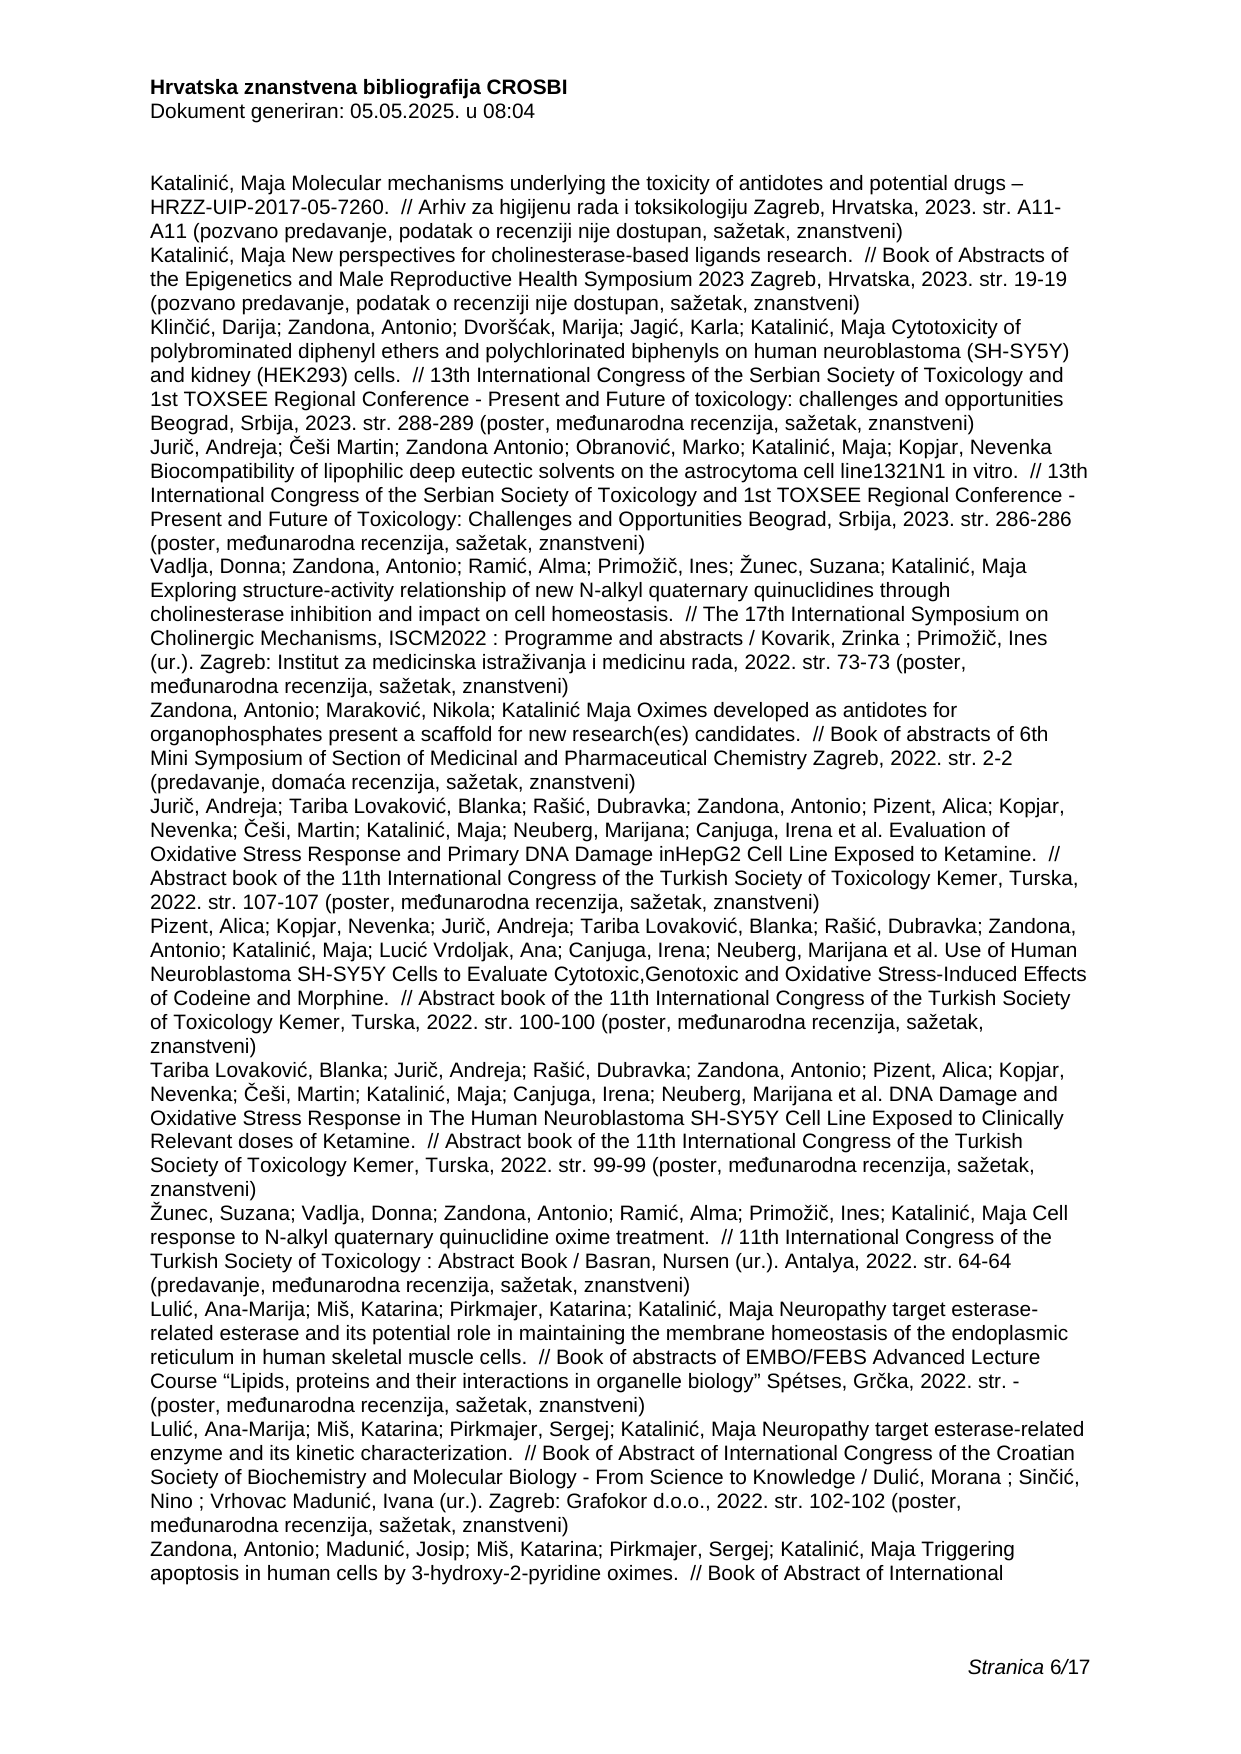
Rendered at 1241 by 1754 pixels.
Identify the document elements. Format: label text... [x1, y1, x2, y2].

text Lulić, Ana-Marija; Miš, Katarina; Pirkmajer, Katarina; Katalinić, Maja [150, 1297, 1090, 1417]
text Žunec, Suzana; Vadlja, Donna; Zandona, Antonio; Ramić, Alma; Primožič, Ines; Katalinić, Maja [150, 1201, 1090, 1297]
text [150, 1537, 1090, 1584]
text Katalinić, Maja [150, 243, 1090, 315]
text Katalinić, Maja [150, 171, 1090, 243]
text Lulić, Ana-Marija; Miš, Katarina; Pirkmajer, Sergej; Katalinić, Maja [150, 1417, 1090, 1537]
text Jurič, Andreja; Tariba Lovaković, Blanka; Rašić, Dubravka; Zandona, Antonio; Pizent, Alica; Kopjar, Nevenka; Češi, Martin; Katalinić, Maja; Neuberg, Marijana; Canjuga, Irena et al. [150, 794, 1090, 914]
text Klinčić, Darija; Zandona, Antonio; Dvoršćak, Marija; Jagić, Karla; Katalinić, Maja [150, 315, 1090, 434]
text Vadlja, Donna; Zandona, Antonio; Ramić, Alma; Primožič, Ines; Žunec, Suzana; Katalinić, Maja [150, 554, 1090, 698]
text Jurič, Andreja; Češi Martin; Zandona Antonio; Obranović, Marko; Katalinić, Maja; Kopjar, Nevenka [150, 434, 1090, 554]
text Tariba Lovaković, Blanka; Jurič, Andreja; Rašić, Dubravka; Zandona, Antonio; Pizent, Alica; Kopjar, Nevenka; Češi, Martin; Katalinić, Maja; Canjuga, Irena; Neuberg, Marijana et al. [150, 1057, 1090, 1201]
text Zandona, Antonio; Maraković, Nikola; Katalinić Maja [150, 698, 1090, 794]
text Pizent, Alica; Kopjar, Nevenka; Jurič, Andreja; Tariba Lovaković, Blanka; Rašić, Dubravka; Zandona, Antonio; Katalinić, Maja; Lucić Vrdoljak, Ana; Canjuga, Irena; Neuberg, Marijana et al. [150, 914, 1090, 1057]
